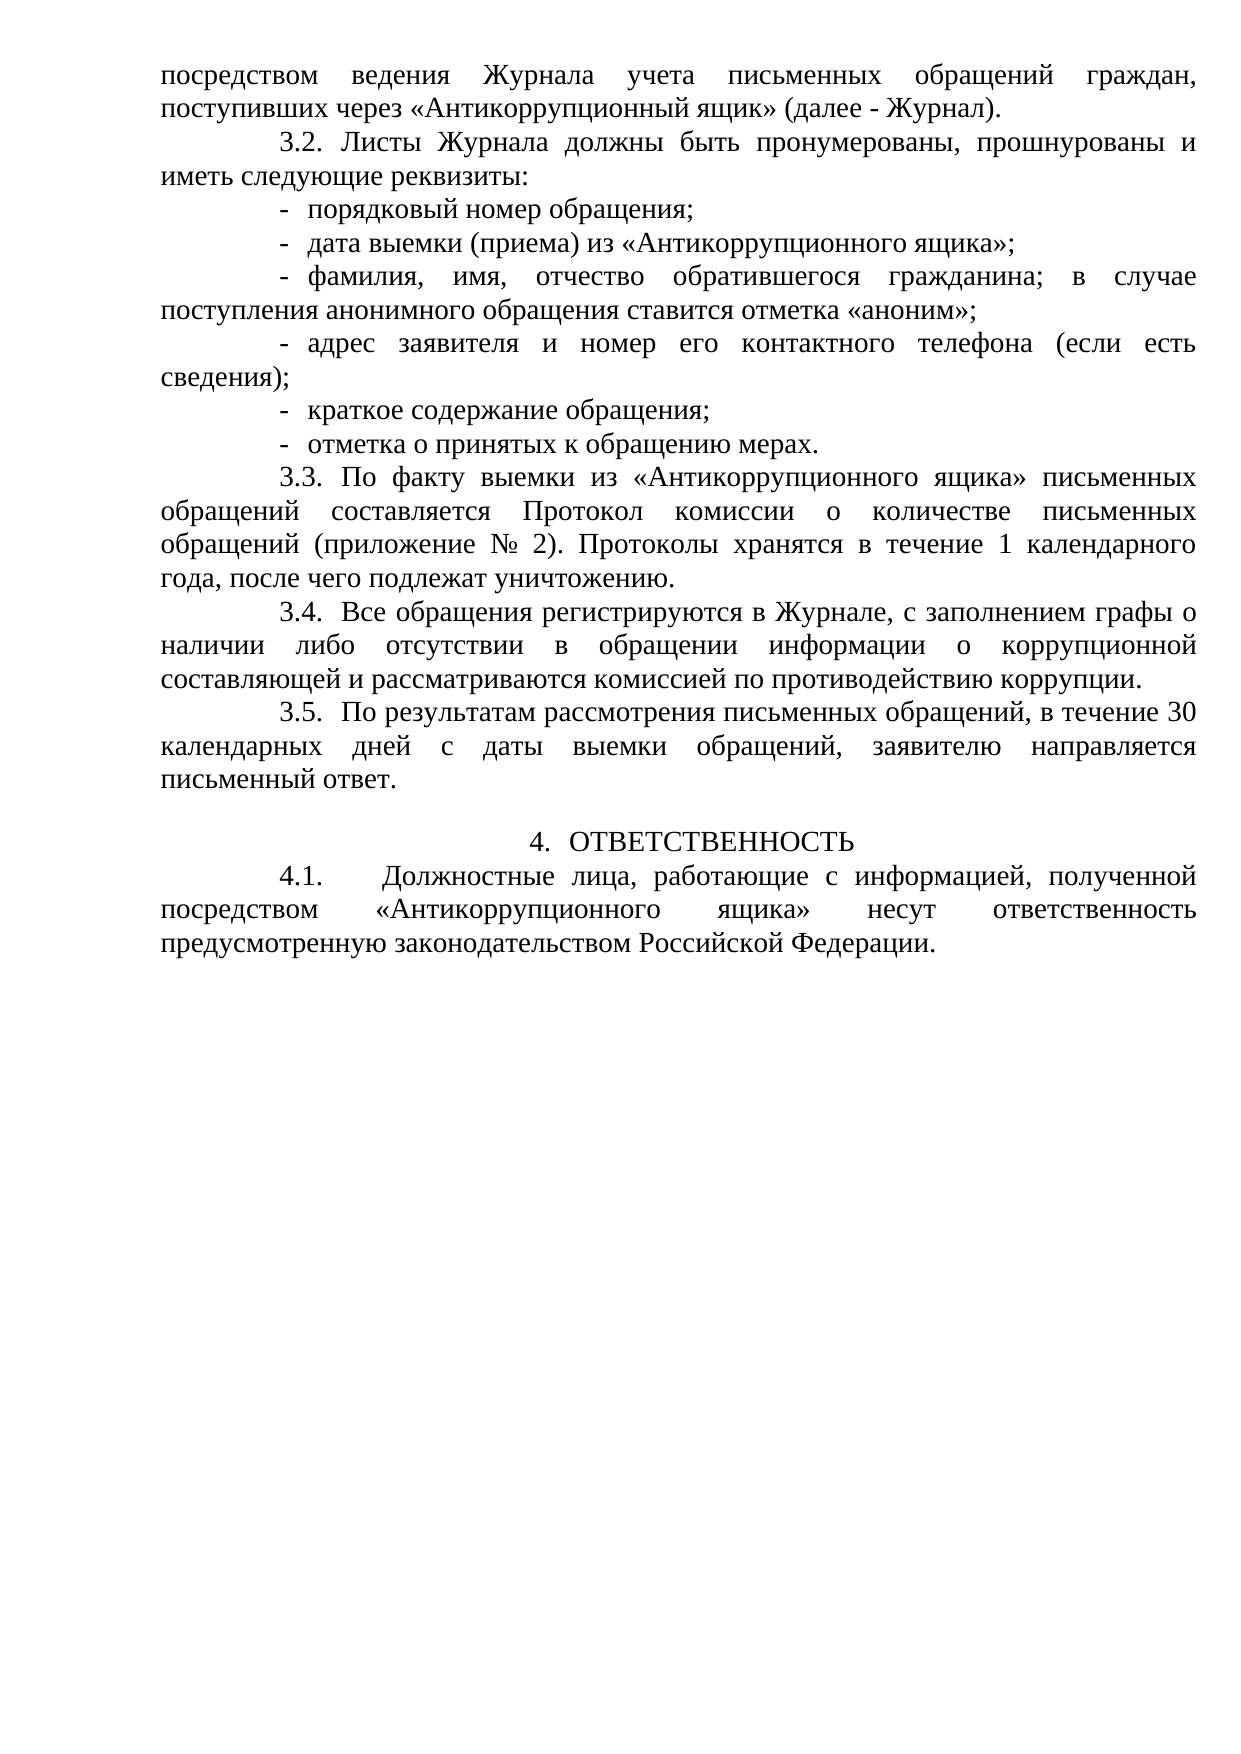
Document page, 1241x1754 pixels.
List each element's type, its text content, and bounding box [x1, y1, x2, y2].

list отметка о принятых к обращению мерах. [160, 426, 1197, 459]
list дата выемки (приема) из «Антикоррупционного ящика»; [279, 225, 1197, 258]
list Листы Журнала должны быть пронумерованы, прошнурованы и иметь следующие реквизиты: [160, 124, 1197, 191]
list краткое содержание обращения; [160, 392, 1197, 426]
list По результатам рассмотрения письменных обращений, в течение 30 календарных дней с даты выемки обращений, заявителю направляется письменный ответ. [160, 694, 1197, 795]
list ОТВЕТСТВЕННОСТЬ [529, 824, 1197, 858]
text посредством ведения Журнала учета письменных обращений граждан, поступивших через «Антикоррупционный ящик» (далее - Журнал). [160, 57, 1197, 124]
list порядковый номер обращения; [279, 191, 1197, 225]
list Все обращения регистрируются в Журнале, с заполнением графы о наличии либо отсутствии в обращении информации о коррупционной составляющей и рассматриваются комиссией по противодействию коррупции. [160, 594, 1197, 694]
list Должностные лица, работающие с информацией, полученной посредством «Антикоррупционного ящика» несут ответственность предусмотренную законодательством Российской Федерации. [160, 858, 1197, 958]
list фамилия, имя, отчество обратившегося гражданина; в случае поступления анонимного обращения ставится отметка «аноним»; [160, 258, 1197, 325]
list По факту выемки из «Антикоррупционного ящика» письменных обращений составляется Протокол комиссии о количестве письменных обращений (приложение № 2). Протоколы хранятся в течение 1 календарного года, после чего подлежат уничтожению. [160, 459, 1197, 594]
list адрес заявителя и номер его контактного телефона (если есть сведения); [160, 325, 1197, 392]
